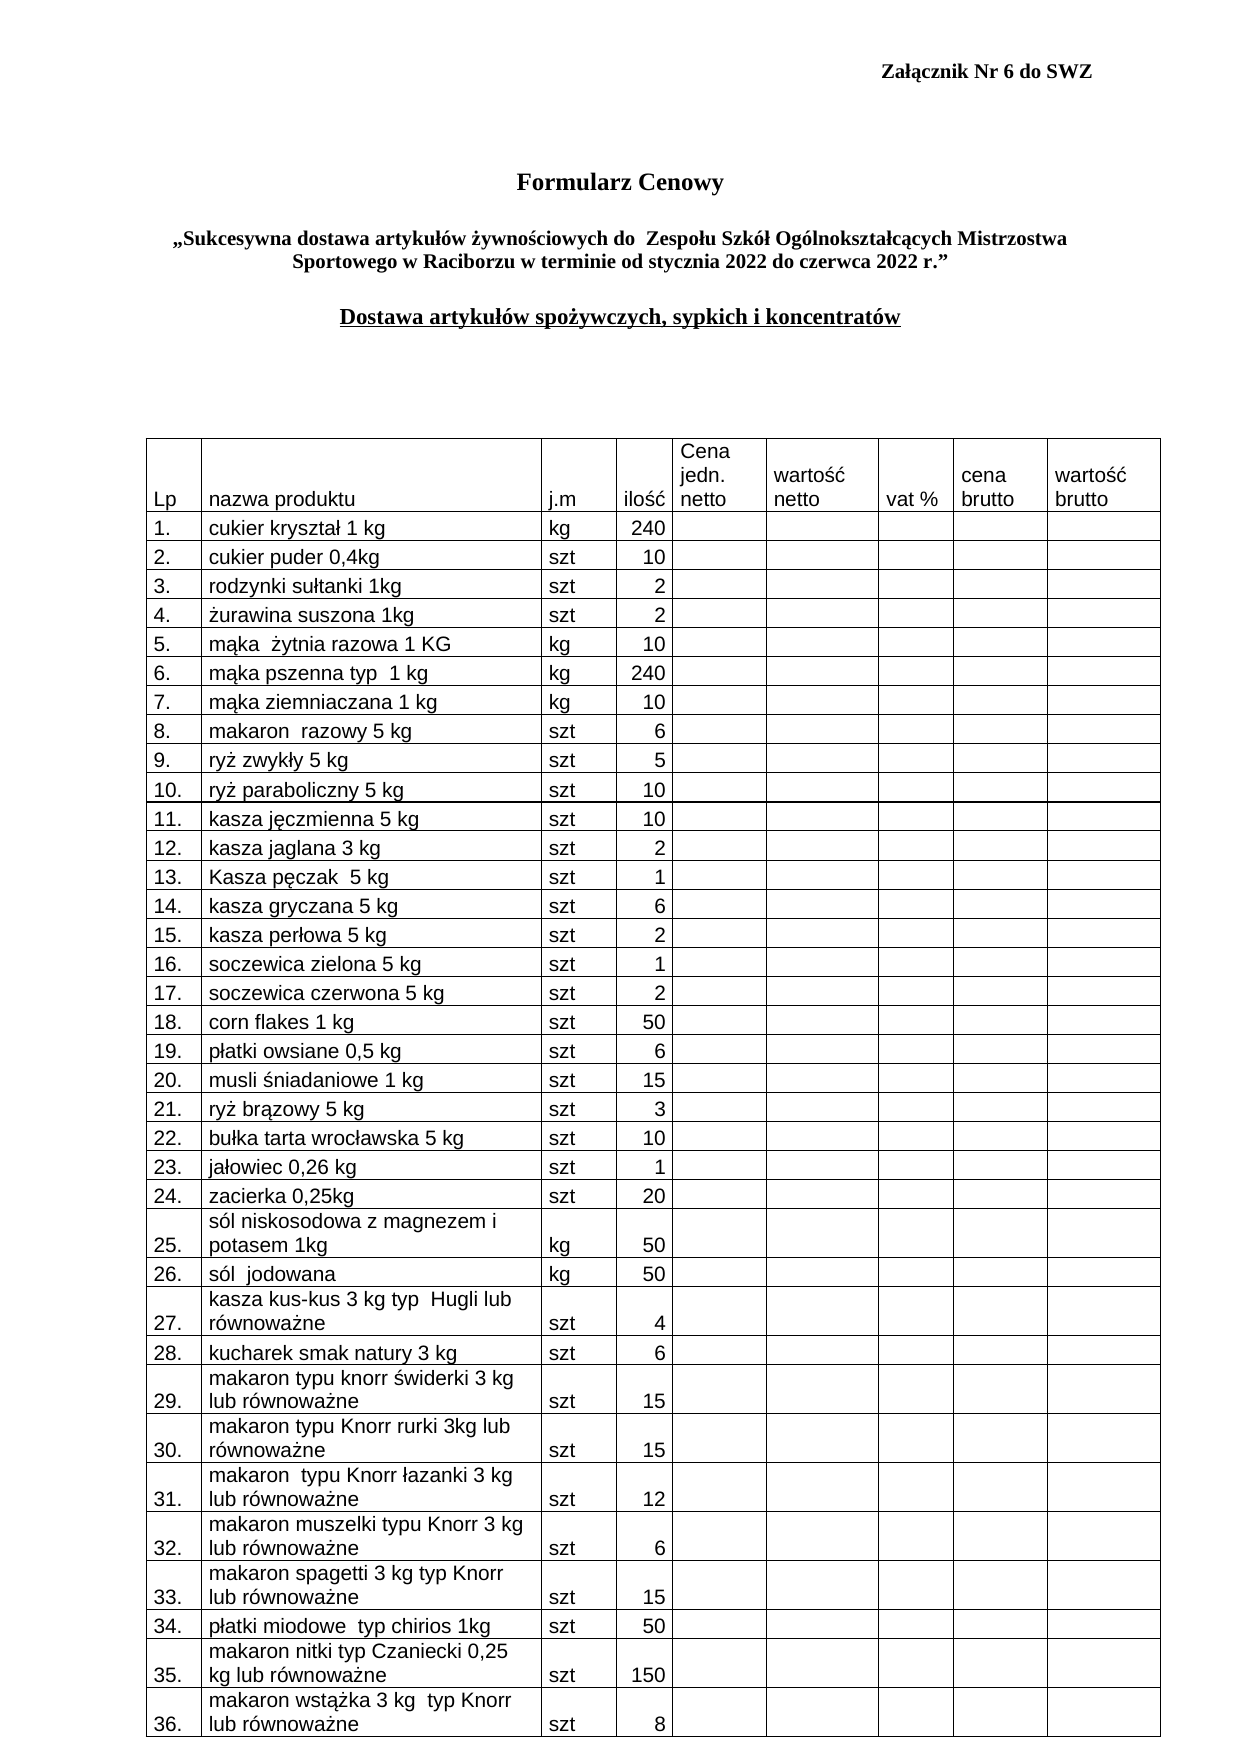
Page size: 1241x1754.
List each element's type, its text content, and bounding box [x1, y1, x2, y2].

table_cell [1048, 541, 1160, 569]
table_cell [767, 1006, 878, 1034]
table_cell szt [542, 1336, 616, 1364]
table_cell [954, 890, 1047, 918]
table_cell [954, 861, 1047, 888]
table_cell [767, 1180, 878, 1208]
table_cell 50 [617, 1006, 672, 1034]
table_cell [954, 512, 1047, 540]
table_cell szt [542, 1151, 616, 1179]
table_cell 240 [617, 512, 672, 540]
table_cell zacierka 0,25kg [202, 1180, 541, 1208]
table_cell [1048, 861, 1160, 888]
table_cell [673, 744, 766, 772]
table_header j.m [542, 439, 616, 511]
table_cell [1048, 1463, 1160, 1511]
table_cell [673, 628, 766, 656]
table_cell [767, 919, 878, 947]
table_cell [673, 890, 766, 918]
table_cell 20. [147, 1064, 201, 1092]
text „Sukcesywna dostawa artykułów żywnościowych do Zespołu Szkół Ogólnokształcących Mistrzostwa Sportowego w Raciborzu w terminie od stycznia 2022 do czerwca 2022 r.” [148, 225, 1093, 273]
table_cell [1048, 715, 1160, 743]
table_cell kg [542, 686, 616, 714]
table_cell kucharek smak natury 3 kg [202, 1336, 541, 1364]
table_cell [1048, 657, 1160, 685]
table_cell szt [542, 1006, 616, 1034]
table_cell [954, 773, 1047, 801]
table_cell [767, 861, 878, 888]
table_cell 2 [617, 599, 672, 627]
table_header cena brutto [954, 439, 1047, 511]
table_cell [879, 1639, 953, 1687]
table_cell 28. [147, 1336, 201, 1364]
table_cell kg [542, 657, 616, 685]
table_cell [673, 1414, 766, 1462]
table_header Cena jedn. netto [673, 439, 766, 511]
table_cell [673, 773, 766, 801]
table_cell 10 [617, 803, 672, 830]
table_cell sól niskosodowa z magnezem i potasem 1kg [202, 1209, 541, 1257]
table_cell 15 [617, 1561, 672, 1609]
table_cell [1048, 919, 1160, 947]
table_cell [879, 803, 953, 830]
table_cell szt [542, 1463, 616, 1511]
table_cell [767, 773, 878, 801]
table_cell [673, 541, 766, 569]
table_cell [879, 948, 953, 976]
table_cell makaron razowy 5 kg [202, 715, 541, 743]
table_cell 6. [147, 657, 201, 685]
table_cell [879, 1180, 953, 1208]
table_cell [767, 1151, 878, 1179]
table_cell [673, 686, 766, 714]
table_cell szt [542, 803, 616, 830]
table_cell kasza jęczmienna 5 kg [202, 803, 541, 830]
table_cell 7. [147, 686, 201, 714]
table_cell 27. [147, 1287, 201, 1335]
table_cell [673, 948, 766, 976]
table_cell 26. [147, 1258, 201, 1286]
table_cell [879, 599, 953, 627]
table_header ilość [617, 439, 672, 511]
table_cell 10 [617, 686, 672, 714]
table_header vat % [879, 439, 953, 511]
table_cell [673, 1209, 766, 1257]
table_cell [954, 1209, 1047, 1257]
table_cell [673, 1512, 766, 1560]
table_cell musli śniadaniowe 1 kg [202, 1064, 541, 1092]
table_cell [954, 1463, 1047, 1511]
table_cell [1048, 1639, 1160, 1687]
table_cell [673, 1093, 766, 1121]
table_cell [673, 1287, 766, 1335]
table_cell 31. [147, 1463, 201, 1511]
table_cell 22. [147, 1122, 201, 1150]
table_cell 5 [617, 744, 672, 772]
table_cell 35. [147, 1639, 201, 1687]
table_cell 6 [617, 1336, 672, 1364]
table_cell [879, 977, 953, 1005]
table_cell [879, 1151, 953, 1179]
table_cell szt [542, 1688, 616, 1736]
table_cell [954, 715, 1047, 743]
table_cell [879, 1512, 953, 1560]
table_cell [1048, 948, 1160, 976]
table_cell [767, 948, 878, 976]
table_cell [767, 1688, 878, 1736]
table_cell [954, 1610, 1047, 1638]
table_cell [1048, 512, 1160, 540]
table_cell [879, 686, 953, 714]
table_cell szt [542, 977, 616, 1005]
table_cell [673, 512, 766, 540]
table_cell [1048, 890, 1160, 918]
table_cell 13. [147, 861, 201, 888]
table_cell 50 [617, 1258, 672, 1286]
table_cell [767, 1064, 878, 1092]
table_cell szt [542, 715, 616, 743]
table_cell [1048, 599, 1160, 627]
table_cell szt [542, 1610, 616, 1638]
table_cell 15 [617, 1365, 672, 1413]
table_cell 1. [147, 512, 201, 540]
table_cell 10 [617, 773, 672, 801]
table_cell 36. [147, 1688, 201, 1736]
table_cell 10 [617, 541, 672, 569]
table_cell 29. [147, 1365, 201, 1413]
table_cell [954, 1093, 1047, 1121]
table_cell makaron spagetti 3 kg typ Knorr lub równoważne [202, 1561, 541, 1609]
table_cell [1048, 831, 1160, 859]
table_cell [879, 919, 953, 947]
table_cell 6 [617, 1512, 672, 1560]
table_cell szt [542, 1093, 616, 1121]
table_cell 33. [147, 1561, 201, 1609]
table_cell jałowiec 0,26 kg [202, 1151, 541, 1179]
table_cell 2 [617, 919, 672, 947]
table_cell [954, 686, 1047, 714]
table_cell 15. [147, 919, 201, 947]
table_cell 4. [147, 599, 201, 627]
table_cell 2 [617, 570, 672, 598]
table_cell [767, 1463, 878, 1511]
table_cell [879, 1209, 953, 1257]
table_cell 6 [617, 1035, 672, 1063]
table_cell rodzynki sułtanki 1kg [202, 570, 541, 598]
table_cell [954, 1006, 1047, 1034]
table_cell [767, 803, 878, 830]
table_header Lp [147, 439, 201, 511]
table_cell [1048, 1610, 1160, 1638]
table_cell [879, 1688, 953, 1736]
table_cell [954, 1180, 1047, 1208]
table_cell [673, 1064, 766, 1092]
table_cell 3 [617, 1093, 672, 1121]
text Dostawa artykułów spożywczych, sypkich i koncentratów [148, 303, 1093, 329]
table_cell [673, 1180, 766, 1208]
table_cell 3. [147, 570, 201, 598]
table_cell 50 [617, 1209, 672, 1257]
table_cell soczewica czerwona 5 kg [202, 977, 541, 1005]
table_cell makaron nitki typ Czaniecki 0,25 kg lub równoważne [202, 1639, 541, 1687]
table_cell szt [542, 773, 616, 801]
table_cell [1048, 1512, 1160, 1560]
table_cell [879, 861, 953, 888]
table_cell [767, 599, 878, 627]
table_cell 8. [147, 715, 201, 743]
text Załącznik Nr 6 do SWZ [148, 59, 1093, 83]
table_cell szt [542, 1287, 616, 1335]
table_cell 12. [147, 831, 201, 859]
table_cell [673, 831, 766, 859]
table_cell soczewica zielona 5 kg [202, 948, 541, 976]
table_cell [1048, 1414, 1160, 1462]
table_cell 2. [147, 541, 201, 569]
table_cell [954, 1688, 1047, 1736]
table_cell 5. [147, 628, 201, 656]
table_cell płatki owsiane 0,5 kg [202, 1035, 541, 1063]
table_cell [767, 657, 878, 685]
table_cell [879, 1610, 953, 1638]
table_cell [1048, 1151, 1160, 1179]
table_cell [767, 1561, 878, 1609]
table_cell [673, 1035, 766, 1063]
table_cell [954, 1287, 1047, 1335]
table_cell kasza jaglana 3 kg [202, 831, 541, 859]
table_cell szt [542, 1064, 616, 1092]
table_cell [954, 1414, 1047, 1462]
table_cell kg [542, 512, 616, 540]
table_cell [954, 803, 1047, 830]
table_cell makaron typu Knorr rurki 3kg lub równoważne [202, 1414, 541, 1462]
table_cell 11. [147, 803, 201, 830]
table_cell [954, 1365, 1047, 1413]
table_cell [673, 657, 766, 685]
table_cell [954, 831, 1047, 859]
table_cell makaron muszelki typu Knorr 3 kg lub równoważne [202, 1512, 541, 1560]
table_cell 150 [617, 1639, 672, 1687]
table_cell [673, 1463, 766, 1511]
table_cell [767, 1209, 878, 1257]
table_cell [673, 570, 766, 598]
table_cell [879, 1258, 953, 1286]
table_cell [879, 1561, 953, 1609]
table_cell 10 [617, 628, 672, 656]
table_header wartość brutto [1048, 439, 1160, 511]
table_cell [673, 715, 766, 743]
table_cell [767, 1287, 878, 1335]
table_cell [1048, 744, 1160, 772]
table_cell [767, 831, 878, 859]
table_cell [879, 1287, 953, 1335]
table_cell [673, 599, 766, 627]
table_cell [954, 744, 1047, 772]
table_cell 23. [147, 1151, 201, 1179]
table_cell szt [542, 1180, 616, 1208]
table_cell kg [542, 1209, 616, 1257]
table_cell [1048, 1180, 1160, 1208]
table_cell [954, 541, 1047, 569]
table_cell [767, 977, 878, 1005]
table_cell kg [542, 628, 616, 656]
table_cell szt [542, 861, 616, 888]
table_cell szt [542, 919, 616, 947]
table_cell [1048, 977, 1160, 1005]
table_cell [767, 1639, 878, 1687]
table_cell [1048, 1209, 1160, 1257]
table_cell [673, 1336, 766, 1364]
table_cell kasza perłowa 5 kg [202, 919, 541, 947]
table_cell ryż paraboliczny 5 kg [202, 773, 541, 801]
table_cell [879, 715, 953, 743]
table_cell [673, 1639, 766, 1687]
table_cell [767, 570, 878, 598]
table_cell [879, 1093, 953, 1121]
table_cell [1048, 628, 1160, 656]
table_cell [954, 1151, 1047, 1179]
table_cell [879, 744, 953, 772]
table_cell bułka tarta wrocławska 5 kg [202, 1122, 541, 1150]
table_cell 10 [617, 1122, 672, 1150]
table_cell 9. [147, 744, 201, 772]
table_cell [954, 919, 1047, 947]
table_cell [879, 657, 953, 685]
table_cell [954, 1336, 1047, 1364]
table_cell 1 [617, 861, 672, 888]
table_cell [879, 570, 953, 598]
table_cell kasza kus-kus 3 kg typ Hugli lub równoważne [202, 1287, 541, 1335]
table_cell corn flakes 1 kg [202, 1006, 541, 1034]
table_cell 25. [147, 1209, 201, 1257]
table_cell [879, 1122, 953, 1150]
table_cell szt [542, 1035, 616, 1063]
table_cell [767, 1258, 878, 1286]
table_cell 4 [617, 1287, 672, 1335]
table_cell [1048, 1336, 1160, 1364]
table_cell sól jodowana [202, 1258, 541, 1286]
table_cell [954, 1035, 1047, 1063]
table_cell [767, 1512, 878, 1560]
table_cell [673, 977, 766, 1005]
table_cell [954, 977, 1047, 1005]
table_cell [1048, 570, 1160, 598]
table_cell 2 [617, 831, 672, 859]
table_cell 20 [617, 1180, 672, 1208]
table_cell [954, 657, 1047, 685]
table_cell [767, 744, 878, 772]
table_cell cukier puder 0,4kg [202, 541, 541, 569]
table_cell [1048, 1122, 1160, 1150]
table_cell makaron typu knorr świderki 3 kg lub równoważne [202, 1365, 541, 1413]
table_cell 21. [147, 1093, 201, 1121]
table_cell [879, 1064, 953, 1092]
table_cell szt [542, 890, 616, 918]
table_cell [673, 803, 766, 830]
table_cell [1048, 1688, 1160, 1736]
table_cell ryż brązowy 5 kg [202, 1093, 541, 1121]
table_cell szt [542, 744, 616, 772]
table_cell [673, 1258, 766, 1286]
table_cell 34. [147, 1610, 201, 1638]
table_cell [879, 1414, 953, 1462]
table_cell [673, 1151, 766, 1179]
table_cell makaron typu Knorr łazanki 3 kg lub równoważne [202, 1463, 541, 1511]
table_cell [767, 1122, 878, 1150]
table_cell szt [542, 570, 616, 598]
table_cell [954, 1561, 1047, 1609]
table_cell szt [542, 1122, 616, 1150]
table_cell makaron wstążka 3 kg typ Knorr lub równoważne [202, 1688, 541, 1736]
table_cell mąka żytnia razowa 1 KG [202, 628, 541, 656]
table_cell kasza gryczana 5 kg [202, 890, 541, 918]
table_cell [767, 686, 878, 714]
table_cell [1048, 803, 1160, 830]
table_cell szt [542, 1639, 616, 1687]
table_cell [954, 1122, 1047, 1150]
table_cell [767, 1610, 878, 1638]
table_cell [767, 512, 878, 540]
table_cell [879, 773, 953, 801]
table_cell [767, 1093, 878, 1121]
table_cell ryż zwykły 5 kg [202, 744, 541, 772]
table_cell 32. [147, 1512, 201, 1560]
table_cell szt [542, 1512, 616, 1560]
table_cell [879, 628, 953, 656]
table_cell [954, 628, 1047, 656]
table_cell [1048, 686, 1160, 714]
table_cell 1 [617, 948, 672, 976]
table_cell [673, 1561, 766, 1609]
table_cell [673, 1688, 766, 1736]
table_cell szt [542, 599, 616, 627]
table_cell [879, 831, 953, 859]
table_cell [767, 1336, 878, 1364]
table_cell kg [542, 1258, 616, 1286]
table_cell szt [542, 831, 616, 859]
table_cell szt [542, 541, 616, 569]
table_cell [1048, 1287, 1160, 1335]
table_cell 24. [147, 1180, 201, 1208]
table_cell [673, 1122, 766, 1150]
table_cell [1048, 1258, 1160, 1286]
text Formularz Cenowy [148, 167, 1093, 196]
table_cell [879, 1006, 953, 1034]
table_cell [673, 1365, 766, 1413]
table_cell [879, 890, 953, 918]
table_cell [1048, 1093, 1160, 1121]
table_cell [767, 715, 878, 743]
table_cell żurawina suszona 1kg [202, 599, 541, 627]
table_cell [767, 628, 878, 656]
table_cell [879, 1463, 953, 1511]
table_cell 1 [617, 1151, 672, 1179]
table_cell [673, 919, 766, 947]
table_cell 30. [147, 1414, 201, 1462]
table_cell [1048, 1035, 1160, 1063]
table_header nazwa produktu [202, 439, 541, 511]
table_cell [767, 1035, 878, 1063]
table_cell 2 [617, 977, 672, 1005]
table_cell [1048, 1561, 1160, 1609]
table_cell [879, 512, 953, 540]
table_header wartość netto [767, 439, 878, 511]
table_cell [673, 1610, 766, 1638]
table_cell 18. [147, 1006, 201, 1034]
table_cell płatki miodowe typ chirios 1kg [202, 1610, 541, 1638]
table_cell [1048, 1006, 1160, 1034]
table_cell [954, 1064, 1047, 1092]
table_cell 8 [617, 1688, 672, 1736]
table_cell 240 [617, 657, 672, 685]
table_cell [767, 1365, 878, 1413]
table_cell 19. [147, 1035, 201, 1063]
table_cell 6 [617, 890, 672, 918]
table_cell [954, 1512, 1047, 1560]
table_cell szt [542, 1365, 616, 1413]
table_cell [673, 861, 766, 888]
table_cell 15 [617, 1064, 672, 1092]
table_cell [767, 890, 878, 918]
table_cell cukier kryształ 1 kg [202, 512, 541, 540]
table_cell [767, 541, 878, 569]
table_cell 17. [147, 977, 201, 1005]
table_cell 15 [617, 1414, 672, 1462]
table_cell [673, 1006, 766, 1034]
table_cell [954, 599, 1047, 627]
table_cell mąka ziemniaczana 1 kg [202, 686, 541, 714]
table_cell [954, 1258, 1047, 1286]
table_cell 10. [147, 773, 201, 801]
table_cell mąka pszenna typ 1 kg [202, 657, 541, 685]
table_cell 6 [617, 715, 672, 743]
table_cell [954, 1639, 1047, 1687]
table_cell [879, 1035, 953, 1063]
table_cell szt [542, 1561, 616, 1609]
table_cell szt [542, 1414, 616, 1462]
table_cell 16. [147, 948, 201, 976]
table_cell [879, 1365, 953, 1413]
table_cell [879, 541, 953, 569]
table_cell [954, 570, 1047, 598]
table_cell 14. [147, 890, 201, 918]
table_cell [1048, 1365, 1160, 1413]
table_cell [879, 1336, 953, 1364]
table_cell [767, 1414, 878, 1462]
table_cell 12 [617, 1463, 672, 1511]
table_cell szt [542, 948, 616, 976]
table_cell 50 [617, 1610, 672, 1638]
table_cell [954, 948, 1047, 976]
table_cell [1048, 773, 1160, 801]
table_cell Kasza pęczak 5 kg [202, 861, 541, 888]
table_cell [1048, 1064, 1160, 1092]
